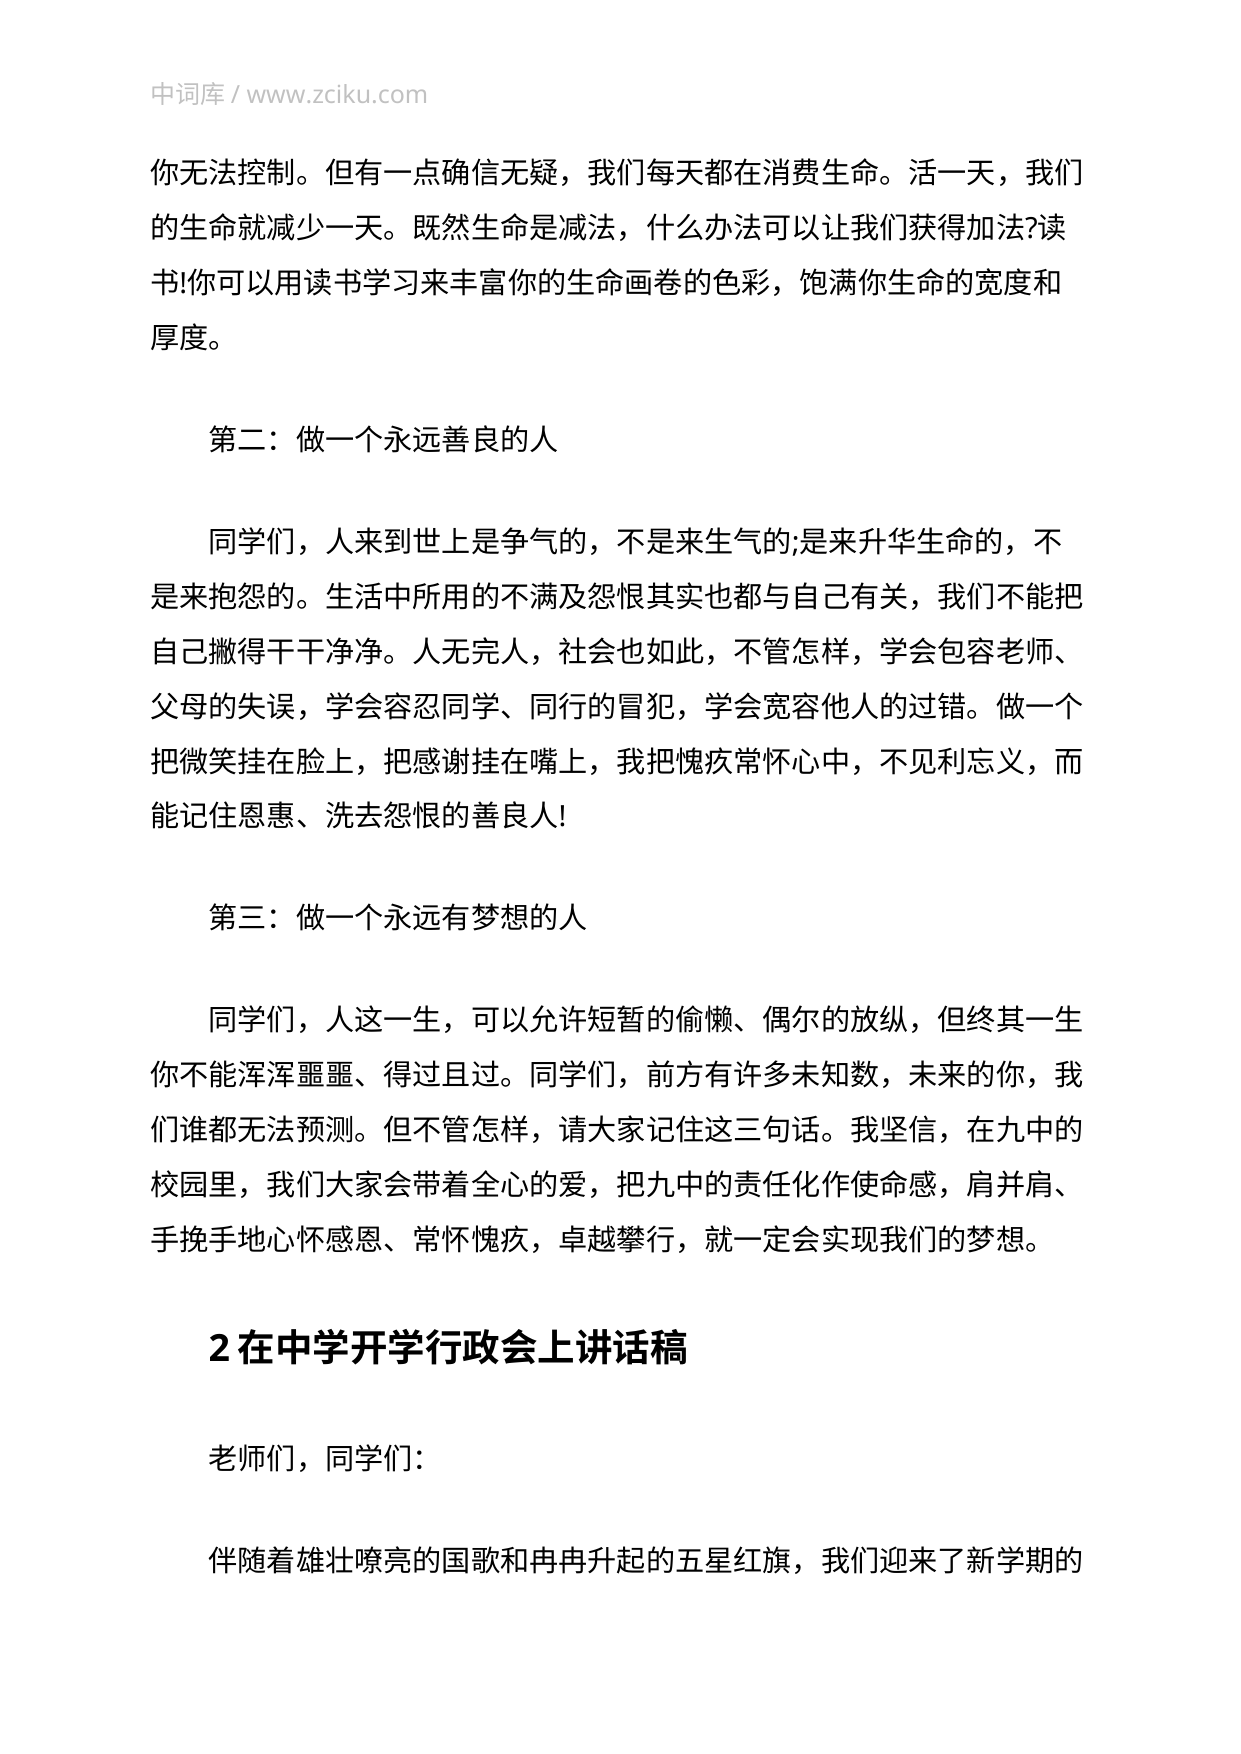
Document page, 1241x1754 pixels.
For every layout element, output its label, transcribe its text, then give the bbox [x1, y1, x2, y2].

text 同学们，人来到世上是争气的，不是来生气的;是来升华生命的，不是来抱怨的。生活中所用的不满及怨恨其实也都与自己有关，我们不能把自己撇得干干净净。人无完人，社会也如此，不管怎样，学会包容老师、父母的失误，学会容忍同学、同行的冒犯，学会宽容他人的过错。做一个把微笑挂在脸上，把感谢挂在嘴上，我把愧疚常怀心中，不见利忘义，而能记住恩惠、洗去怨恨的善良人! [150, 518, 1090, 835]
text 老师们，同学们： [150, 1436, 1090, 1478]
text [150, 1537, 1090, 1580]
text 2在中学开学行政会上讲话稿 [150, 1318, 1090, 1373]
text 同学们，人这一生，可以允许短暂的偷懒、偶尔的放纵，但终其一生你不能浑浑噩噩、得过且过。同学们，前方有许多未知数，未来的你，我们谁都无法预测。但不管怎样，请大家记住这三句话。我坚信，在九中的校园里，我们大家会带着全心的爱，把九中的责任化作使命感，肩并肩、手挽手地心怀感恩、常怀愧疚，卓越攀行，就一定会实现我们的梦想。 [150, 997, 1090, 1259]
text 第二：做一个永远善良的人 [150, 417, 1090, 459]
text 第三：做一个永远有梦想的人 [150, 895, 1090, 937]
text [150, 150, 1090, 357]
